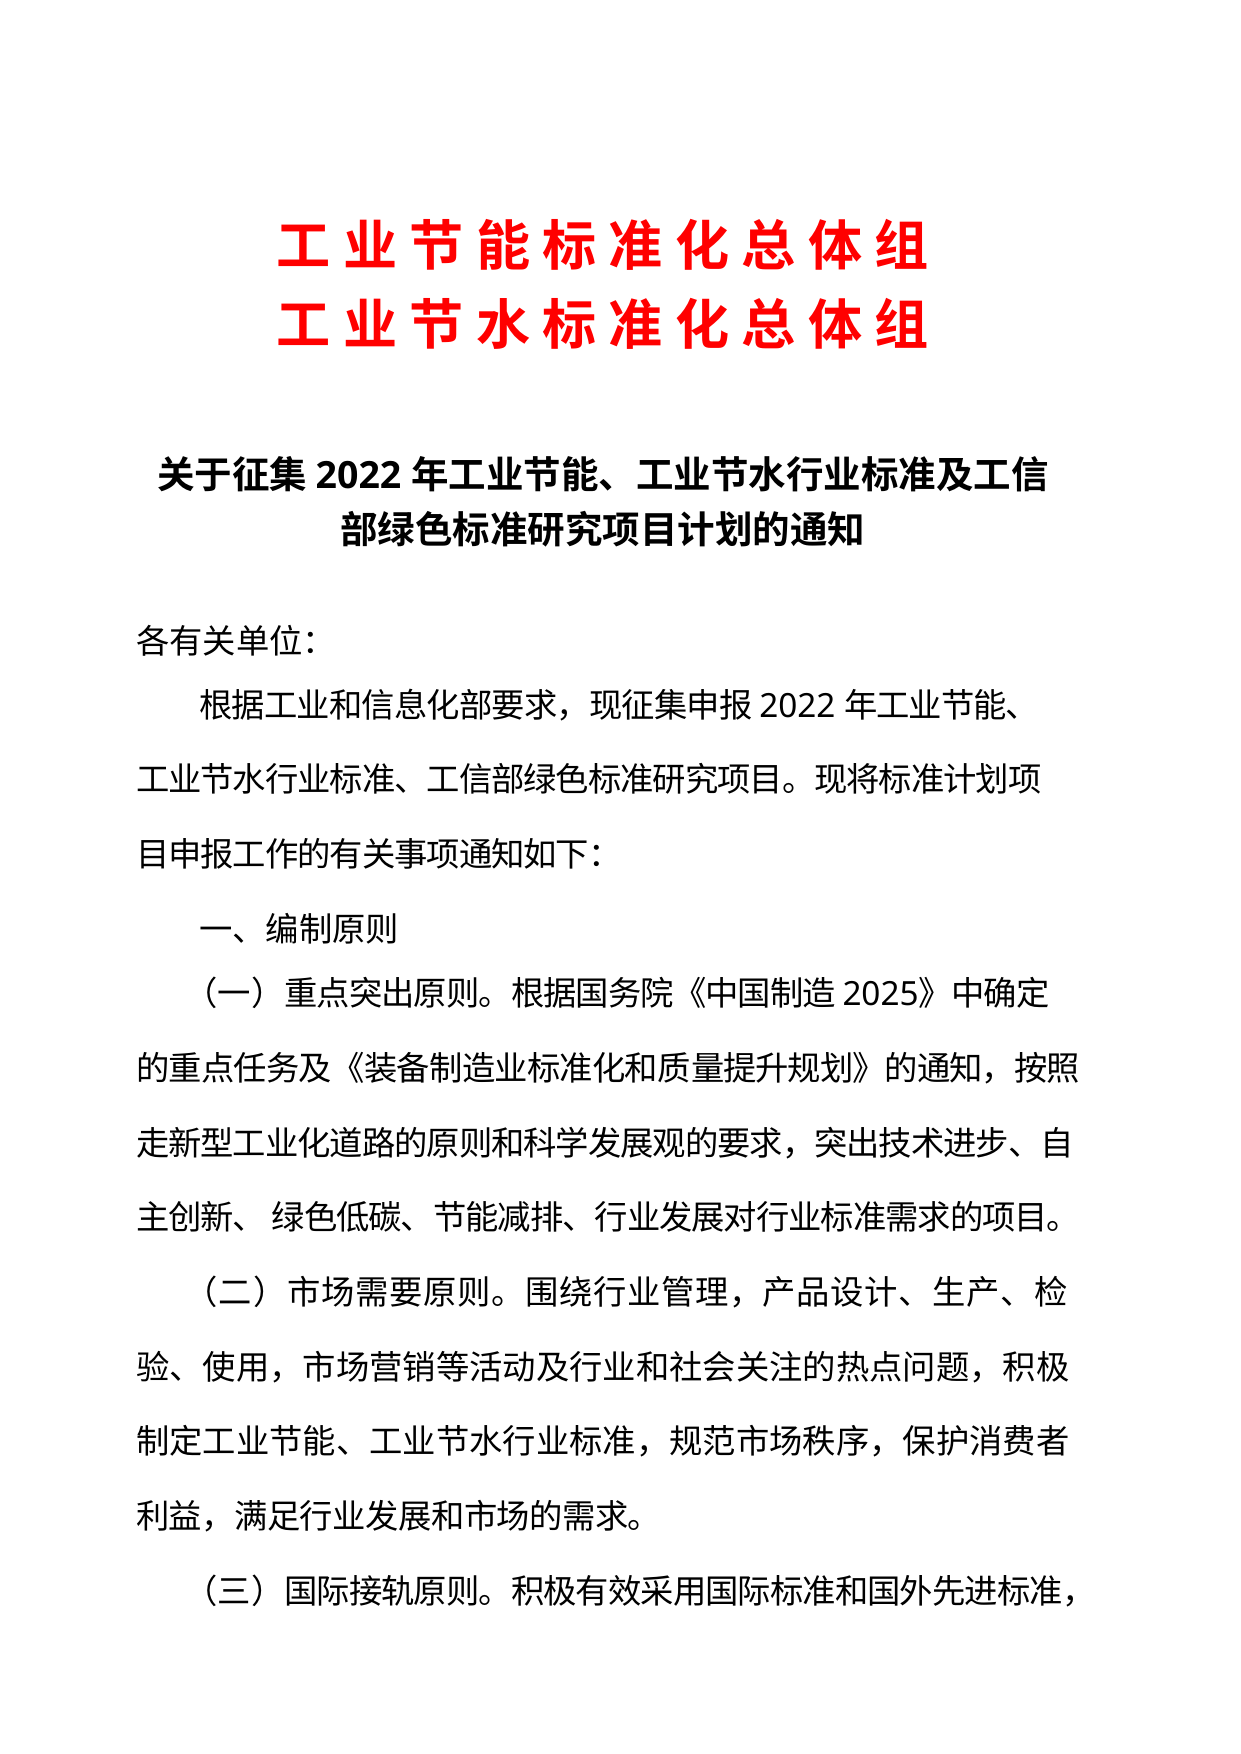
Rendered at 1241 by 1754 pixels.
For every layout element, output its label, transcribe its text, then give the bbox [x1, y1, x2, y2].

text 工 业 节 能 标 准 化 总 体 组 [145, 203, 1060, 281]
text 根据工业和信息化部要求，现征集申报 2022 年工业节能、工业节水行业标准、工信部绿色标准研究项目。现将标准计划项目申报工作的有关事项通知如下： [136, 678, 1069, 876]
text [136, 1564, 1080, 1613]
text （一）重点突出原则。根据国务院《中国制造 2025》中确定的重点任务及《装备制造业标准化和质量提升规划》的通知，按照走新型工业化道路的原则和科学发展观的要求，突出技术进步、自主创新、 绿色低碳、节能减排、行业发展对行业标准需求的项目。 [136, 967, 1080, 1239]
text 各有关单位： [136, 614, 1092, 663]
text 一、编制原则 [179, 903, 1092, 951]
text 工 业 节 水 标 准 化 总 体 组 [145, 281, 1060, 360]
text （二）市场需要原则。围绕行业管理，产品设计、生产、检验、使用，市场营销等活动及行业和社会关注的热点问题，积极制定工业节能、工业节水行业标准，规范市场秩序，保护消费者利益，满足行业发展和市场的需求。 [136, 1266, 1069, 1538]
text 关于征集 2022 年工业节能、工业节水行业标准及工信部绿色标准研究项目计划的通知 [145, 445, 1060, 554]
